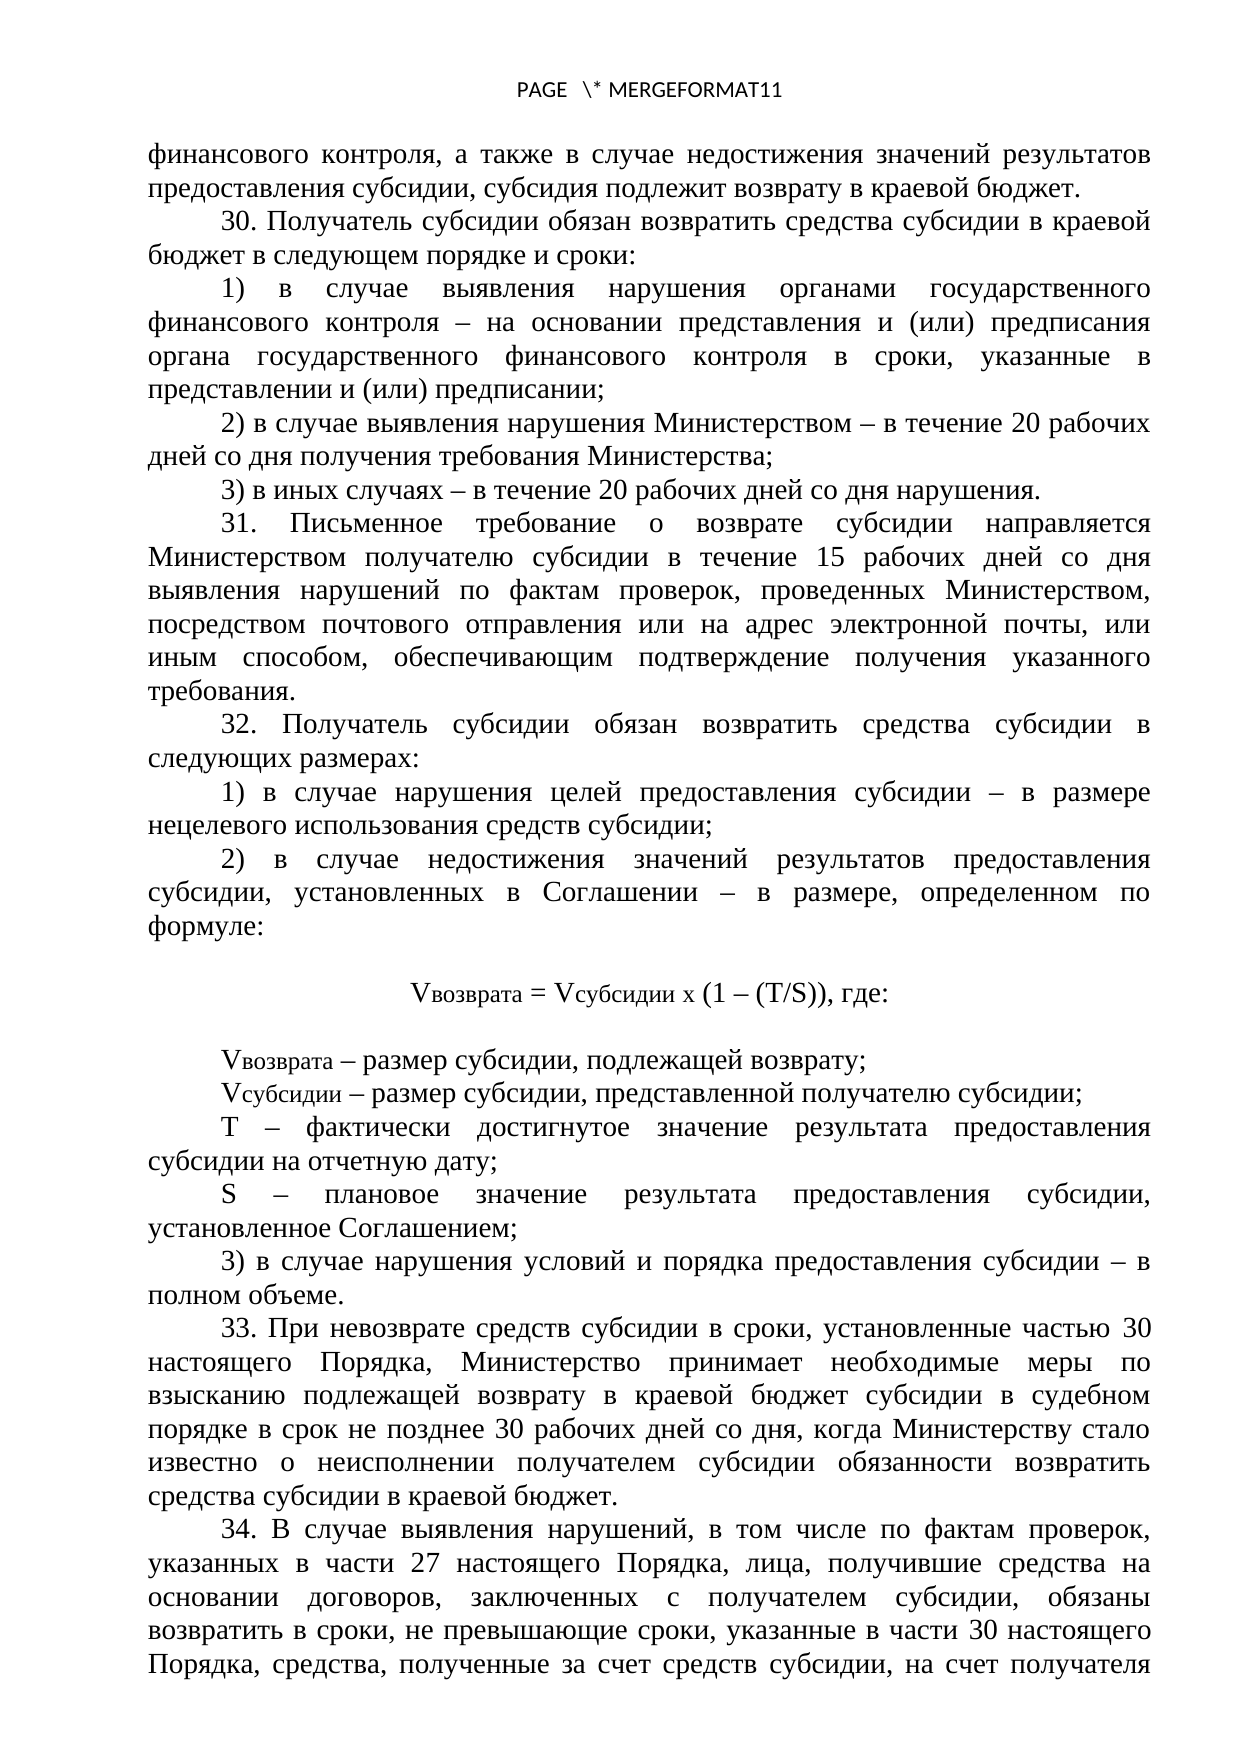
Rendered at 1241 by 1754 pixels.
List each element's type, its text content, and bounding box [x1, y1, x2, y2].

text 32. Получатель субсидии обязан возвратить средства субсидии в следующих размерах: [148, 707, 1152, 774]
text 31. Письменное требование о возврате субсидии направляется Министерством получателю субсидии в течение 15 рабочих дней со дня выявления нарушений по фактам проверок, проведенных Министерством, посредством почтового отправления или на адрес электронной почты, или иным способом, обеспечивающим подтверждение получения указанного требования. [148, 505, 1152, 707]
text 3) в случае нарушения условий и порядка предоставления субсидии – в полном объеме. [148, 1243, 1152, 1310]
text 30. Получатель субсидии обязан возвратить средства субсидии в краевой бюджет в следующем порядке и сроки: [148, 203, 1152, 271]
text S – плановое значение результата предоставления субсидии, установленное Соглашением; [148, 1176, 1152, 1243]
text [148, 1512, 1152, 1679]
text Vвозврата – размер субсидии, подлежащей возврату; [148, 1042, 1152, 1076]
text 1) в случае выявления нарушения органами государственного финансового контроля – на основании представления и (или) предписания органа государственного финансового контроля в сроки, указанные в представлении и (или) предписании; [148, 271, 1152, 405]
text Vвозврата = Vсубсидии x (1 – (T/S)), где: [148, 975, 1152, 1008]
text Vсубсидии – размер субсидии, представленной получателю субсидии; [148, 1076, 1152, 1109]
text 33. При невозврате средств субсидии в сроки, установленные частью 30 настоящего Порядка, Министерство принимает необходимые меры по взысканию подлежащей возврату в краевой бюджет субсидии в судебном порядке в срок не позднее 30 рабочих дней со дня, когда Министерству стало известно о неисполнении получателем субсидии обязанности возвратить средства субсидии в краевой бюджет. [148, 1310, 1152, 1512]
text 3) в иных случаях – в течение 20 рабочих дней со дня нарушения. [148, 472, 1152, 505]
text T – фактически достигнутое значение результата предоставления субсидии на отчетную дату; [148, 1109, 1152, 1176]
text 2) в случае недостижения значений результатов предоставления субсидии, установленных в Соглашении – в размере, определенном по формуле: [148, 841, 1152, 941]
text 2) в случае выявления нарушения Министерством – в течение 20 рабочих дней со дня получения требования Министерства; [148, 405, 1152, 472]
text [148, 136, 1152, 203]
text 1) в случае нарушения целей предоставления субсидии – в размере нецелевого использования средств субсидии; [148, 774, 1152, 841]
